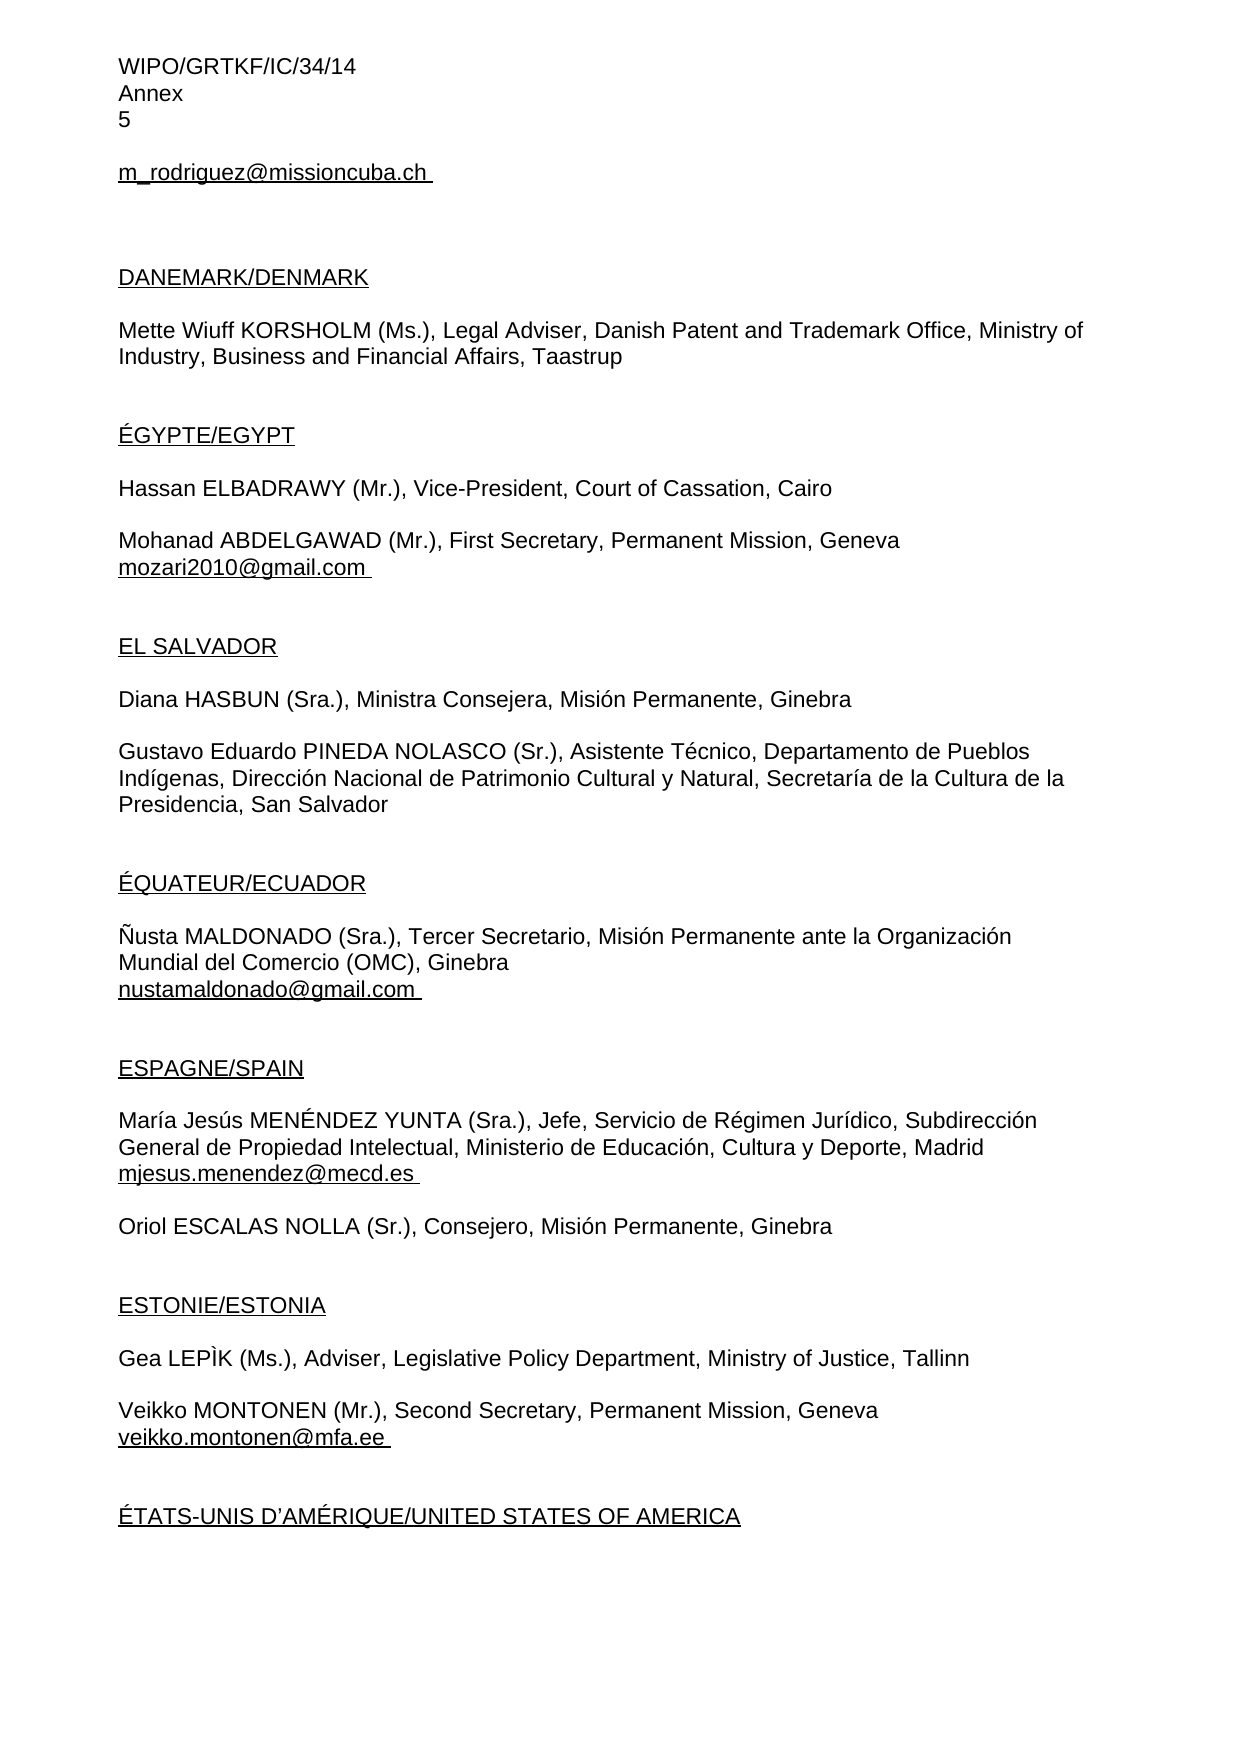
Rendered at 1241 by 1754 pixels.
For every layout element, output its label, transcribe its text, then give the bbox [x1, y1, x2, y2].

text Mette Wiuff KORSHOLM (Ms.), Legal Adviser, Danish Patent and Trademark Office, Ministry of Industry, Business and Financial Affairs, Taastrup [118, 317, 1092, 369]
text Gustavo Eduardo PINEDA NOLASCO (Sr.), Asistente Técnico, Departamento de Pueblos Indígenas, Dirección Nacional de Patrimonio Cultural y Natural, Secretaría de la Cultura de la Presidencia, San Salvador [118, 738, 1092, 817]
text Ñusta MALDONADO (Sra.), Tercer Secretario, Misión Permanente ante la Organización Mundial del Comercio (OMC), Ginebra [118, 923, 1092, 976]
text María Jesús MENÉNDEZ YUNTA (Sra.), Jefe, Servicio de Régimen Jurídico, Subdirección General de Propiedad Intelectual, Ministerio de Educación, Cultura y Deporte, Madrid [118, 1107, 1092, 1160]
text mozari2010@gmail.com [118, 554, 1092, 580]
text ÉTATS-UNIS D’AMÉRIQUE/UNITED STATES OF AMERICA [118, 1503, 1092, 1529]
text Veikko MONTONEN (Mr.), Second Secretary, Permanent Mission, Geneva [118, 1397, 1092, 1423]
text Hassan ELBADRAWY (Mr.), Vice-President, Court of Cassation, Cairo [118, 475, 1092, 501]
text DANEMARK/DENMARK [118, 264, 1092, 290]
text Oriol ESCALAS NOLLA (Sr.), Consejero, Misión Permanente, Ginebra [118, 1213, 1092, 1239]
text ÉGYPTE/EGYPT [118, 422, 1092, 448]
text Gea LEPÌK (Ms.), Adviser, Legislative Policy Department, Ministry of Justice, Tallinn [118, 1344, 1092, 1371]
text Diana HASBUN (Sra.), Ministra Consejera, Misión Permanente, Ginebra [118, 686, 1092, 712]
text Mohanad ABDELGAWAD (Mr.), First Secretary, Permanent Mission, Geneva [118, 527, 1092, 554]
text ESPAGNE/SPAIN [118, 1054, 1092, 1081]
text nustamaldonado@gmail.com [118, 976, 1092, 1002]
text m_rodriguez@missioncuba.ch [118, 158, 1092, 185]
text veikko.montonen@mfa.ee [118, 1423, 1092, 1450]
text ÉQUATEUR/ECUADOR [118, 870, 1092, 896]
text mjesus.menendez@mecd.es [118, 1160, 1092, 1186]
text EL SALVADOR [118, 633, 1092, 659]
text ESTONIE/ESTONIA [118, 1292, 1092, 1318]
